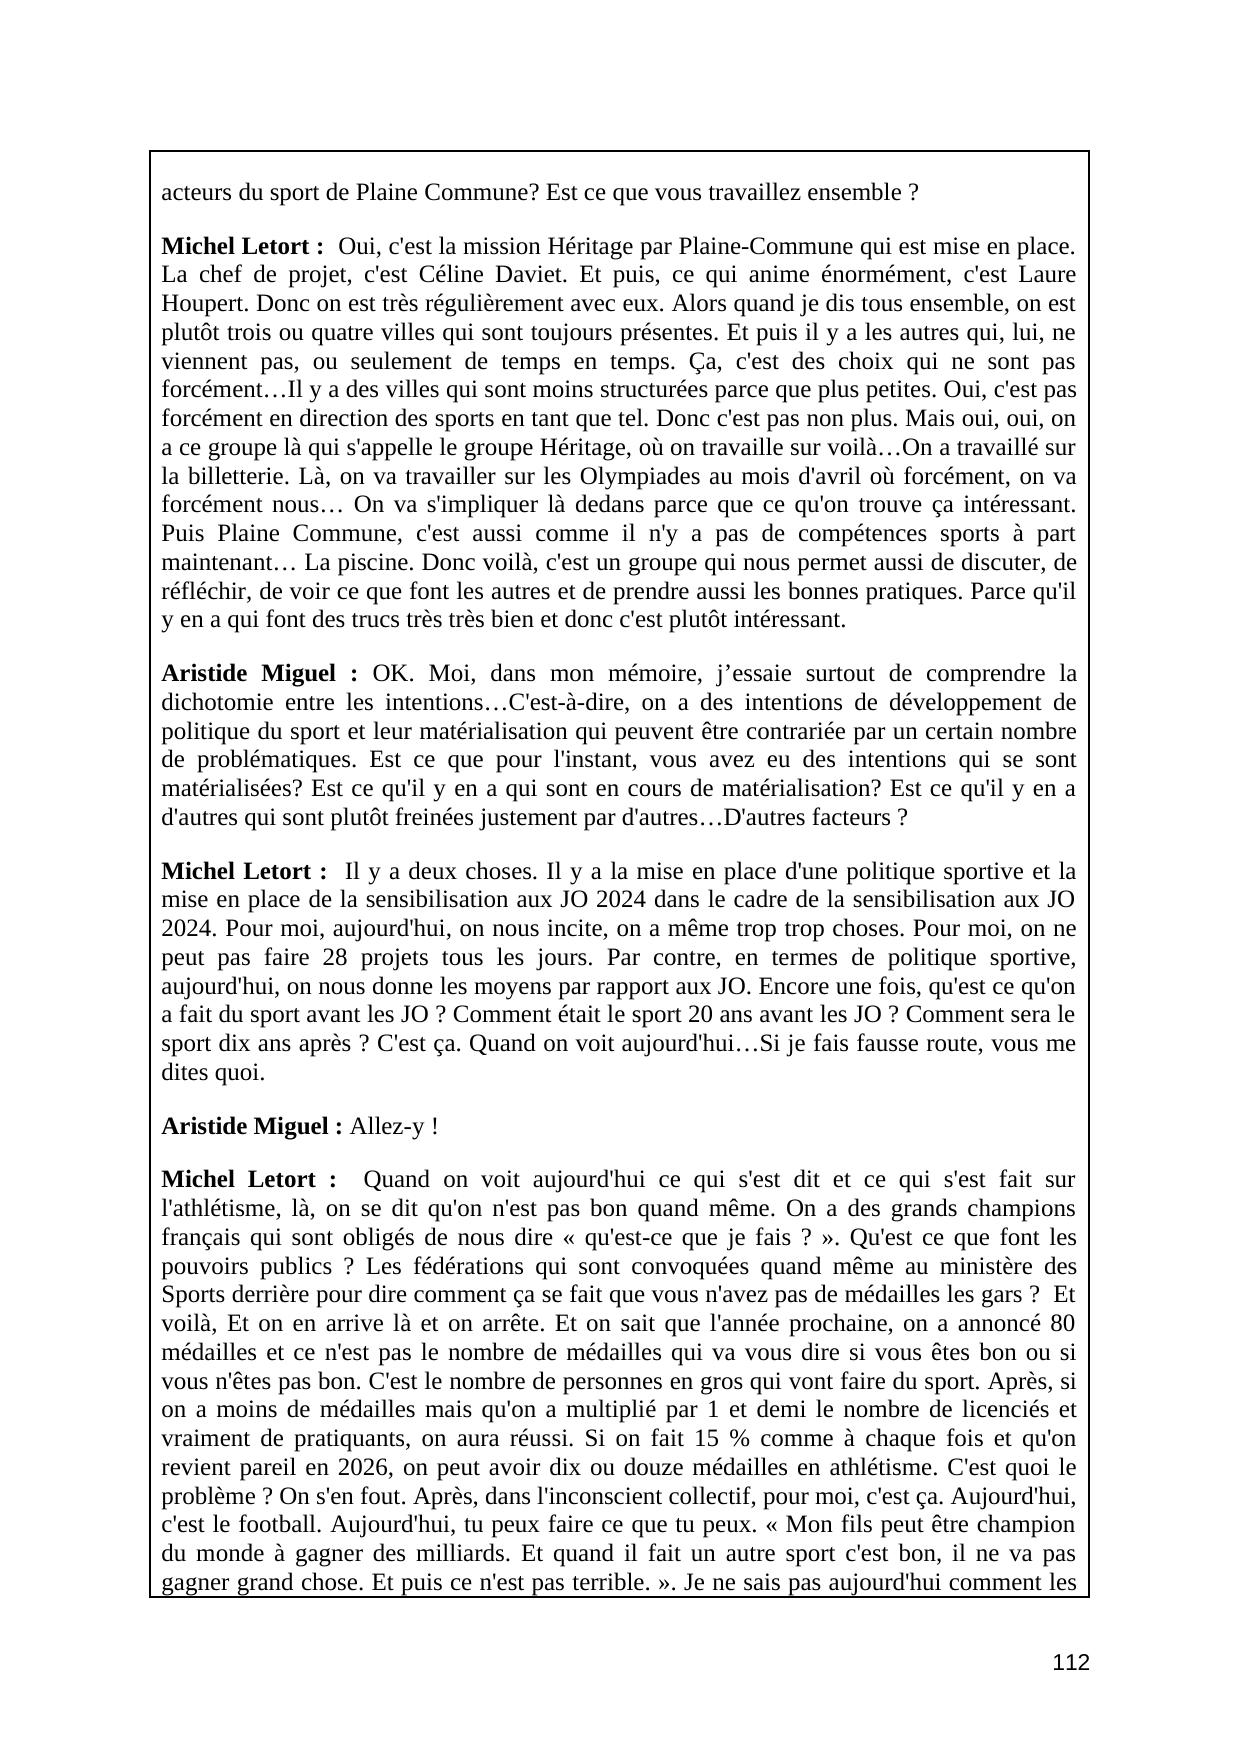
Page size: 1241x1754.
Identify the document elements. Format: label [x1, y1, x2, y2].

table_cell [151, 152, 1088, 1596]
